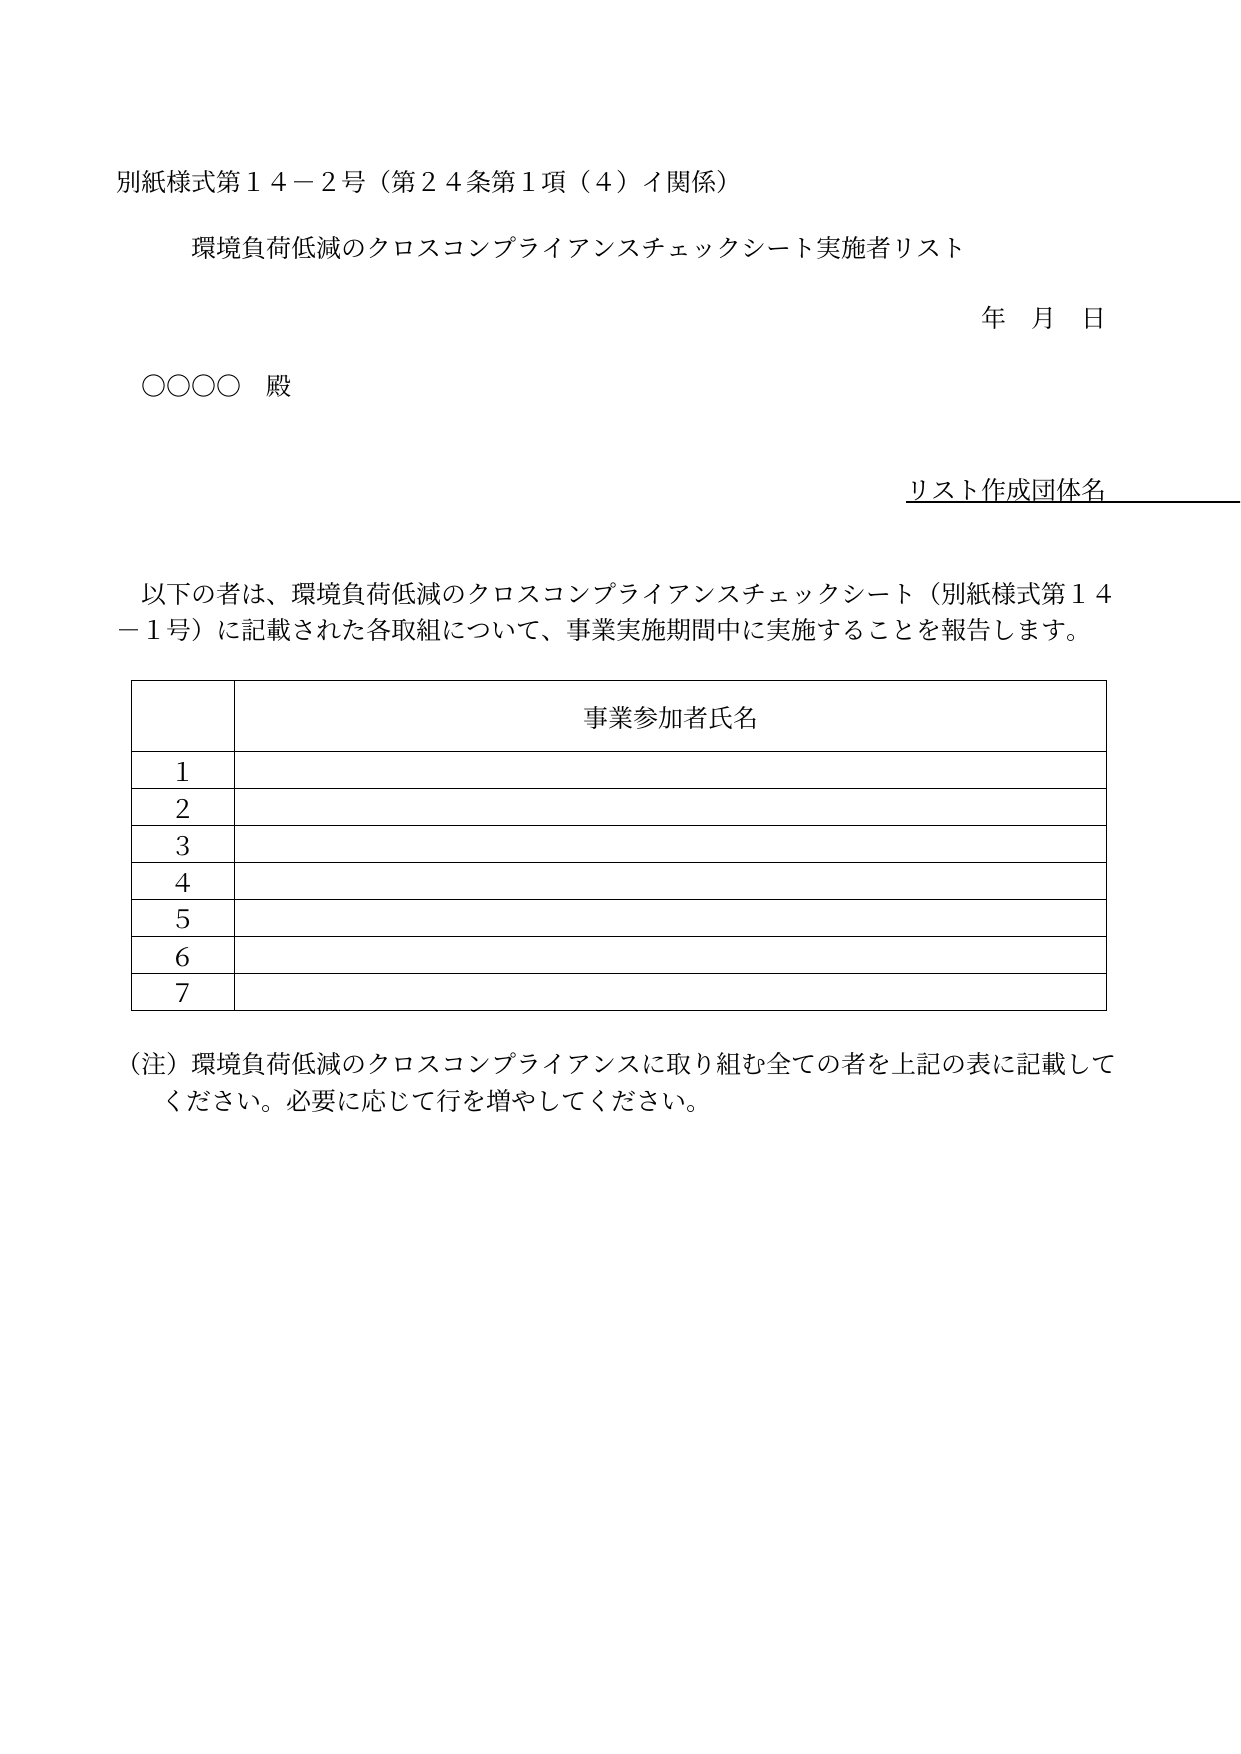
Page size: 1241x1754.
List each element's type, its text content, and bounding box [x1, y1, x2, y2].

table_cell [235, 826, 1106, 862]
text 環境負荷低減のクロスコンプライアンスチェックシート実施者リスト [117, 229, 1121, 265]
table_header [132, 681, 234, 751]
table_cell ３ [132, 826, 234, 862]
table_cell [235, 900, 1106, 936]
text リスト作成団体名 [117, 470, 1106, 506]
text 以下の者は、環境負荷低減のクロスコンプライアンスチェックシート（別紙様式第１４－１号）に記載された各取組について、事業実施期間中に実施することを報告します。 [117, 574, 1121, 646]
table_cell ７ [132, 974, 234, 1010]
table_header 事業参加者氏名 [235, 681, 1106, 751]
table_cell ２ [132, 789, 234, 825]
table_cell ５ [132, 900, 234, 936]
table_cell ６ [132, 937, 234, 973]
table_cell １ [132, 752, 234, 788]
table_cell [235, 752, 1106, 788]
table_cell [235, 789, 1106, 825]
table_cell ４ [132, 863, 234, 899]
text （注）環境負荷低減のクロスコンプライアンスに取り組む全ての者を上記の表に記載してください。必要に応じて行を増やしてください。 [117, 1045, 1121, 1117]
table_cell [235, 937, 1106, 973]
text 別紙様式第１４－２号（第２４条第１項（４）イ関係） [117, 167, 1121, 198]
text 年 月 日 [117, 299, 1106, 335]
table_cell [235, 974, 1106, 1010]
text 〇〇〇〇 殿 [117, 366, 1121, 402]
table_cell [235, 863, 1106, 899]
